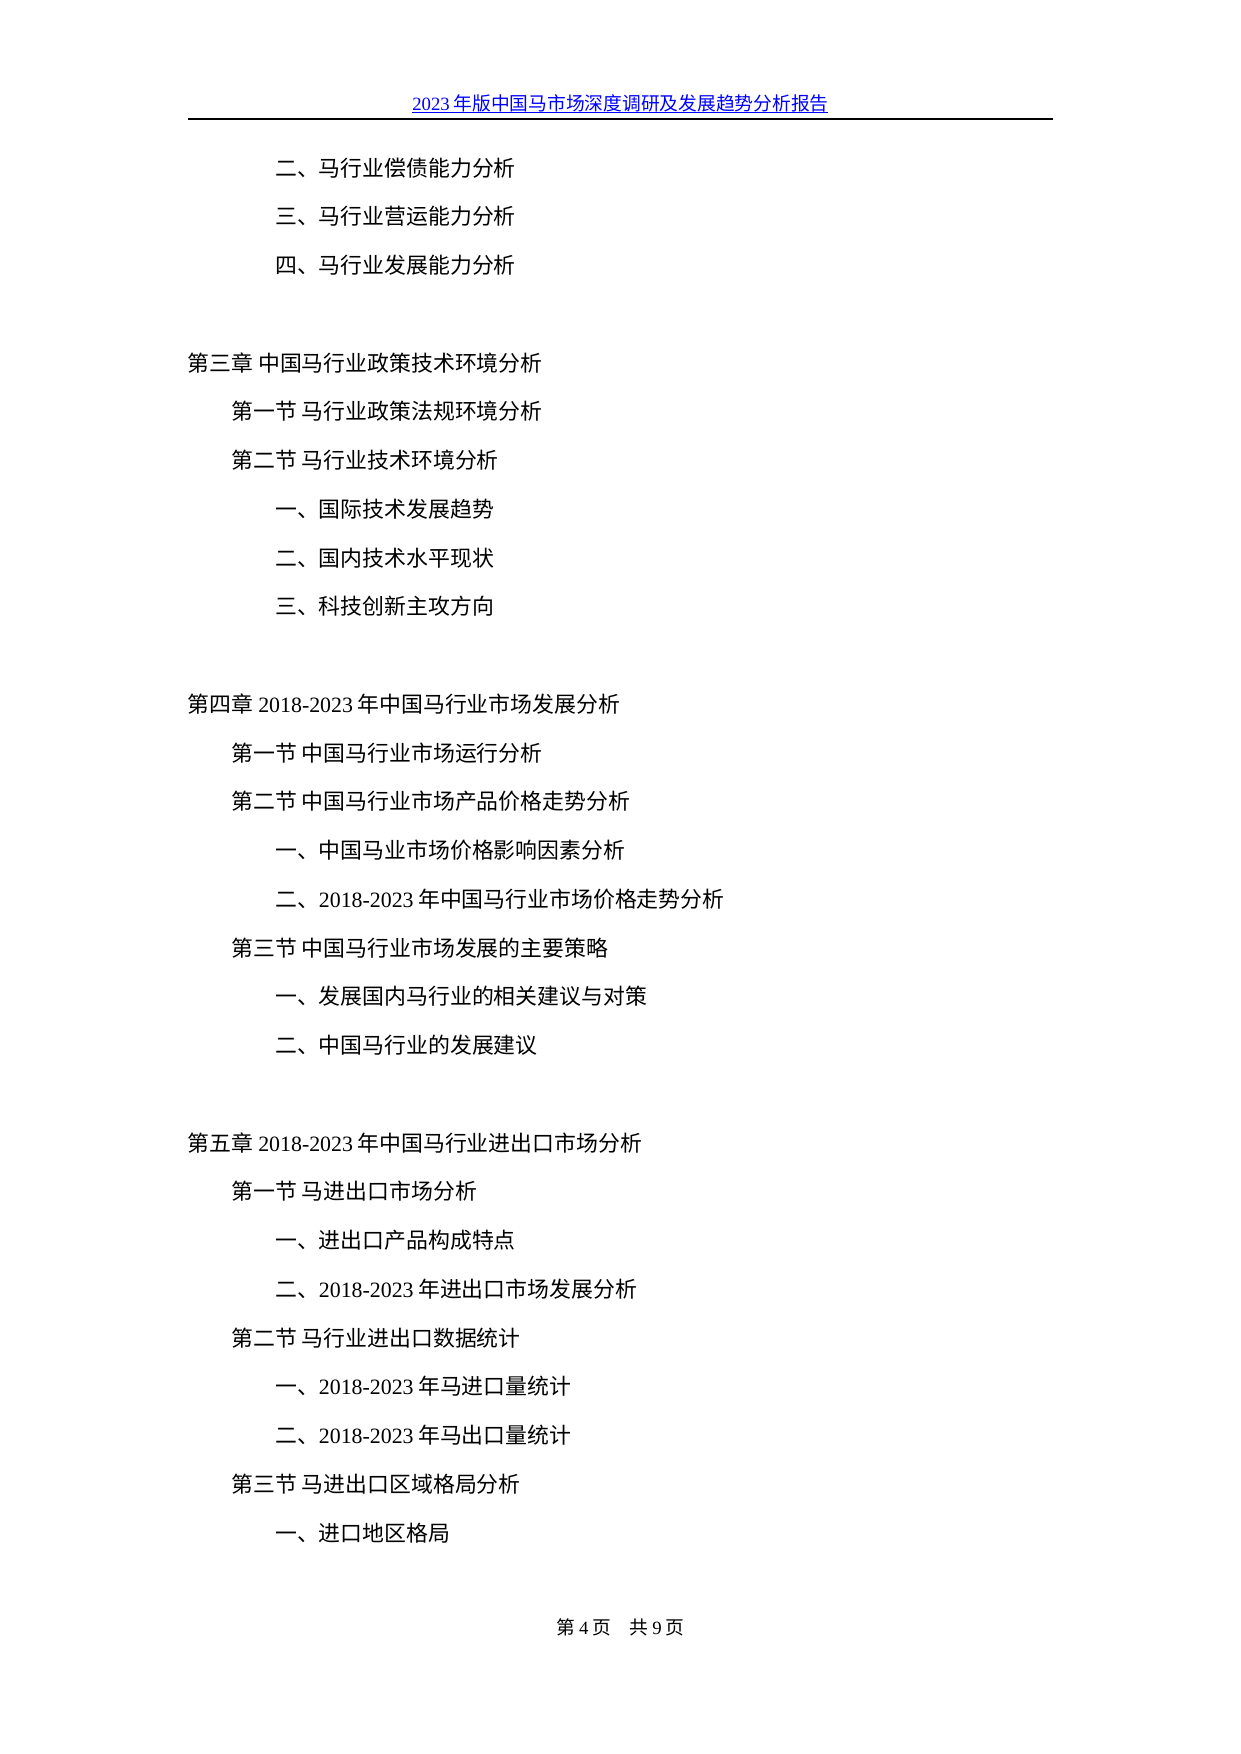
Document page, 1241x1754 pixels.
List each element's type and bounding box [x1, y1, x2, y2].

text [187, 150, 1053, 1548]
